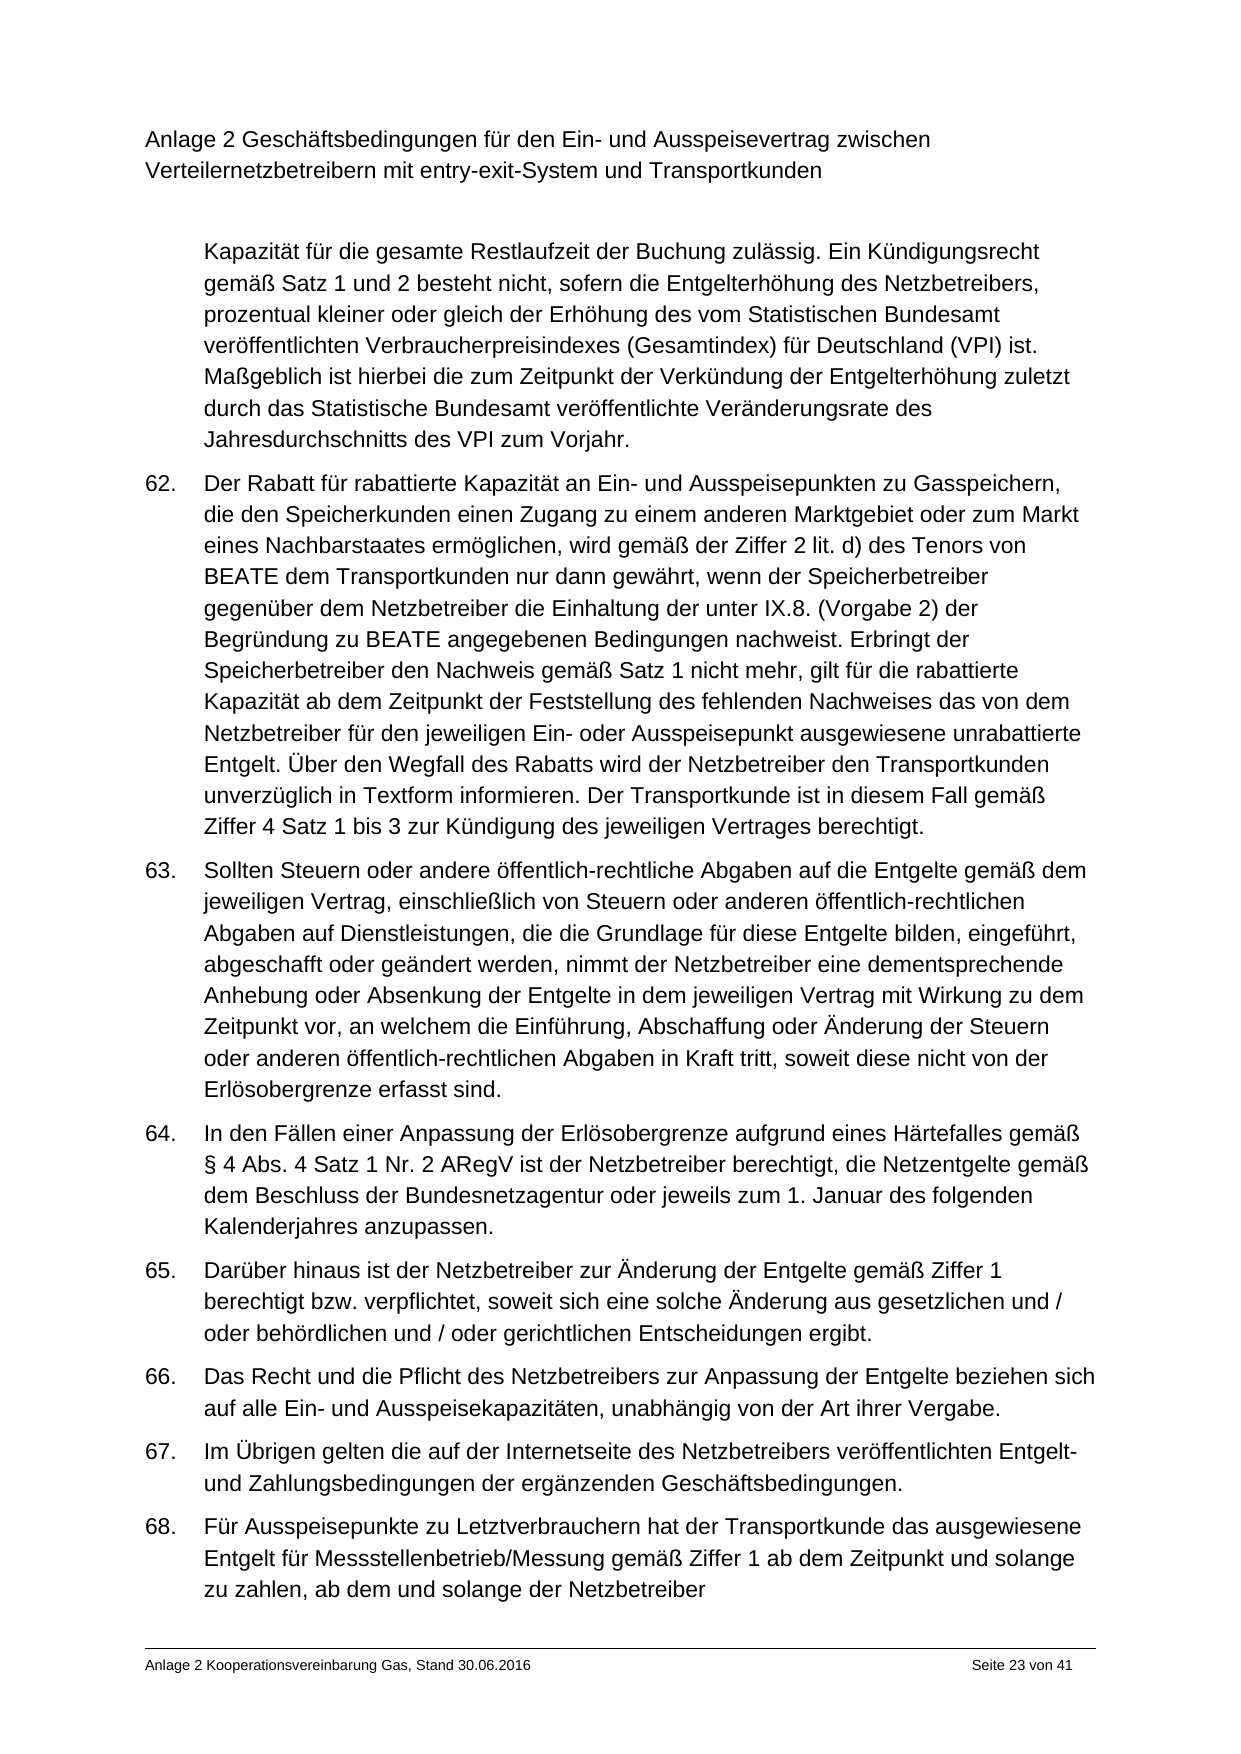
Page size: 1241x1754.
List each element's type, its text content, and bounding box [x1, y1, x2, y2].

list Das Recht und die Pflicht des Netzbetreibers zur Anpassung der Entgelte beziehen sich auf alle Ein- und Ausspeisekapazitäten, unabhängig von der Art ihrer Vergabe. [145, 1358, 1096, 1421]
list Im Übrigen gelten die auf der Internetseite des Netzbetreibers veröffentlichten Entgelt- und Zahlungsbedingungen der ergänzenden Geschäftsbedingungen. [145, 1433, 1096, 1496]
list Darüber hinaus ist der Netzbetreiber zur Änderung der Entgelte gemäß Ziffer 1 berechtigt bzw. verpflichtet, soweit sich eine solche Änderung aus gesetzlichen und / oder behördlichen und / oder gerichtlichen Entscheidungen ergibt. [145, 1252, 1096, 1346]
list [145, 233, 1096, 452]
list In den Fällen einer Anpassung der Erlösobergrenze aufgrund eines Härtefalles gemäß § 4 Abs. 4 Satz 1 Nr. 2 ARegV ist der Netzbetreiber berechtigt, die Netzentgelte gemäß dem Beschluss der Bundesnetzagentur oder jeweils zum 1. Januar des folgenden Kalenderjahres anzupassen. [145, 1114, 1096, 1239]
list Der Rabatt für rabattierte Kapazität an Ein- und Ausspeisepunkten zu Gasspeichern, die den Speicherkunden einen Zugang zu einem anderen Marktgebiet oder zum Markt eines Nachbarstaates ermöglichen, wird gemäß der Ziffer 2 lit. d) des Tenors von BEATE dem Transportkunden nur dann gewährt, wenn der Speicherbetreiber gegenüber dem Netzbetreiber die Einhaltung der unter IX.8. (Vorgabe 2) der Begründung zu BEATE angegebenen Bedingungen nachweist. Erbringt der Speicherbetreiber den Nachweis gemäß Satz 1 nicht mehr, gilt für die rabattierte Kapazität ab dem Zeitpunkt der Feststellung des fehlenden Nachweises das von dem Netzbetreiber für den jeweiligen Ein- oder Ausspeisepunkt ausgewiesene unrabattierte Entgelt. Über den Wegfall des Rabatts wird der Netzbetreiber den Transportkunden unverzüglich in Textform informieren. Der Transportkunde ist in diesem Fall gemäß Ziffer 4 Satz 1 bis 3 zur Kündigung des jeweiligen Vertrages berechtigt. [145, 464, 1096, 839]
list Sollten Steuern oder andere öffentlich-rechtliche Abgaben auf die Entgelte gemäß dem jeweiligen Vertrag, einschließlich von Steuern oder anderen öffentlich-rechtlichen Abgaben auf Dienstleistungen, die die Grundlage für diese Entgelte bilden, eingeführt, abgeschafft oder geändert werden, nimmt der Netzbetreiber eine dementsprechende Anhebung oder Absenkung der Entgelte in dem jeweiligen Vertrag mit Wirkung zu dem Zeitpunkt vor, an welchem die Einführung, Abschaffung oder Änderung der Steuern oder anderen öffentlich-rechtlichen Abgaben in Kraft tritt, soweit diese nicht von der Erlösobergrenze erfasst sind. [145, 852, 1096, 1102]
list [145, 1508, 1096, 1602]
